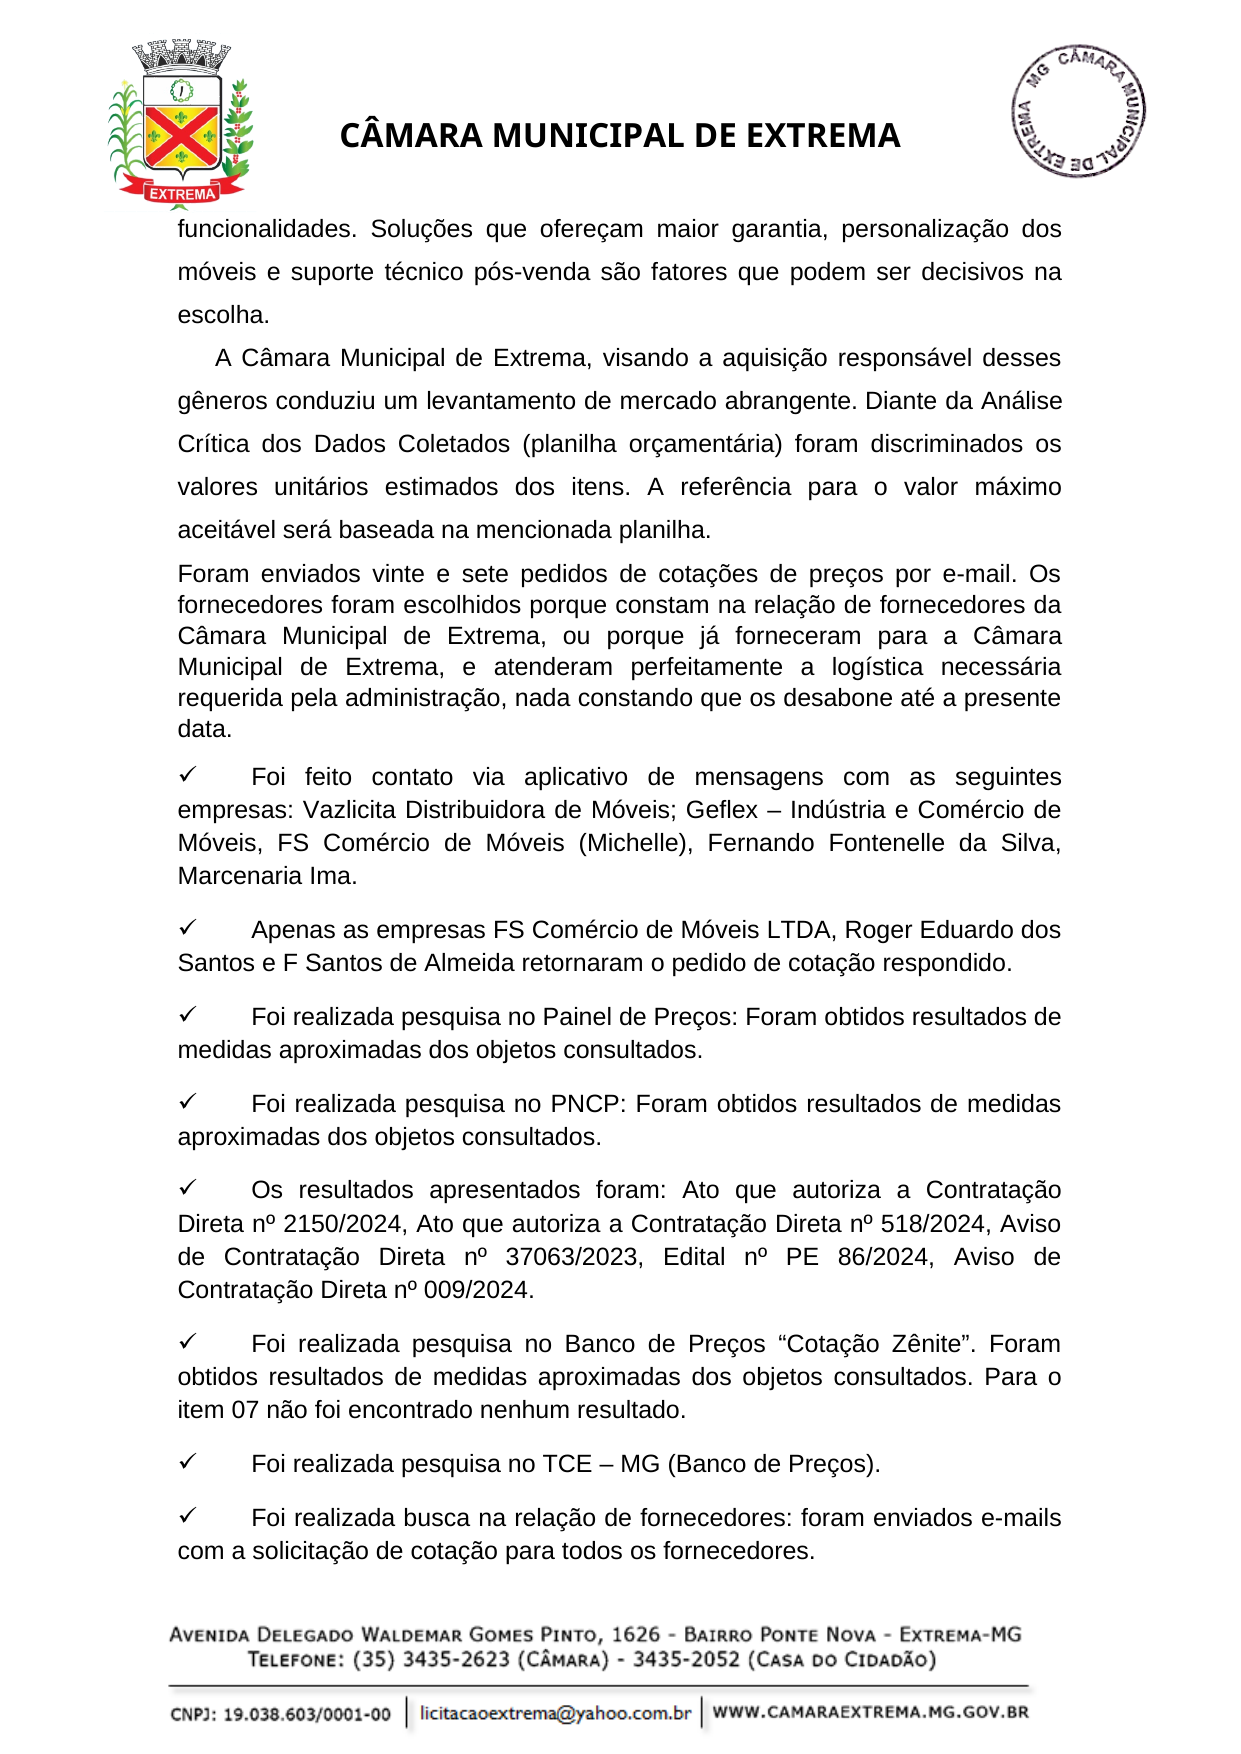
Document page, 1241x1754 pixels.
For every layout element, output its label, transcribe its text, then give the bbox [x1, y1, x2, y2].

list Foi realizada pesquisa no Banco de Preços “Cotação Zênite”. Foram obtidos resultados de medidas aproximadas dos objetos consultados. Para o item 07 não foi encontrado nenhum resultado. [177, 1328, 1063, 1423]
text Foram enviados vinte e sete pedidos de cotações de preços por e-mail. Os fornecedores foram escolhidos porque constam na relação de fornecedores da Câmara Municipal de Extrema, ou porque já forneceram para a Câmara Municipal de Extrema, e atenderam perfeitamente a logística necessária requerida pela administração, nada constando que os desabone até a presente data. [177, 559, 1063, 743]
list Os resultados apresentados foram: Ato que autoriza a Contratação Direta nº 2150/2024, Ato que autoriza a Contratação Direta nº 518/2024, Aviso de Contratação Direta nº 37063/2023, Edital nº PE 86/2024, Aviso de Contratação Direta nº 009/2024. [177, 1176, 1063, 1303]
text A Câmara Municipal de Extrema, visando a aquisição responsável desses gêneros conduziu um levantamento de mercado abrangente. Diante da Análise Crítica dos Dados Coletados (planilha orçamentária) foram discriminados os valores unitários estimados dos itens. A referência para o valor máximo aceitável será baseada na mencionada planilha. [177, 343, 1063, 544]
list Foi realizada pesquisa no TCE – MG (Banco de Preços). [177, 1448, 1063, 1477]
list Foi feito contato via aplicativo de mensagens com as seguintes empresas: Vazlicita Distribuidora de Móveis; Geflex – Indústria e Comércio de Móveis, FS Comércio de Móveis (Michelle), Fernando Fontenelle da Silva, Marcenaria Ima. [177, 762, 1063, 889]
picture [103, 33, 257, 216]
list Foi realizada pesquisa no PNCP: Foram obtidos resultados de medidas aproximadas dos objetos consultados. [177, 1088, 1063, 1150]
list Apenas as empresas FS Comércio de Móveis LTDA, Roger Eduardo dos Santos e F Santos de Almeida retornaram o pedido de cotação respondido. [177, 914, 1063, 976]
picture [1005, 34, 1154, 193]
list Foi realizada pesquisa no Painel de Preços: Foram obtidos resultados de medidas aproximadas dos objetos consultados. [177, 1002, 1063, 1063]
list Foi realizada busca na relação de fornecedores: foram enviados e-mails com a solicitação de cotação para todos os fornecedores. [177, 1502, 1063, 1564]
picture [0, 1598, 1240, 1754]
